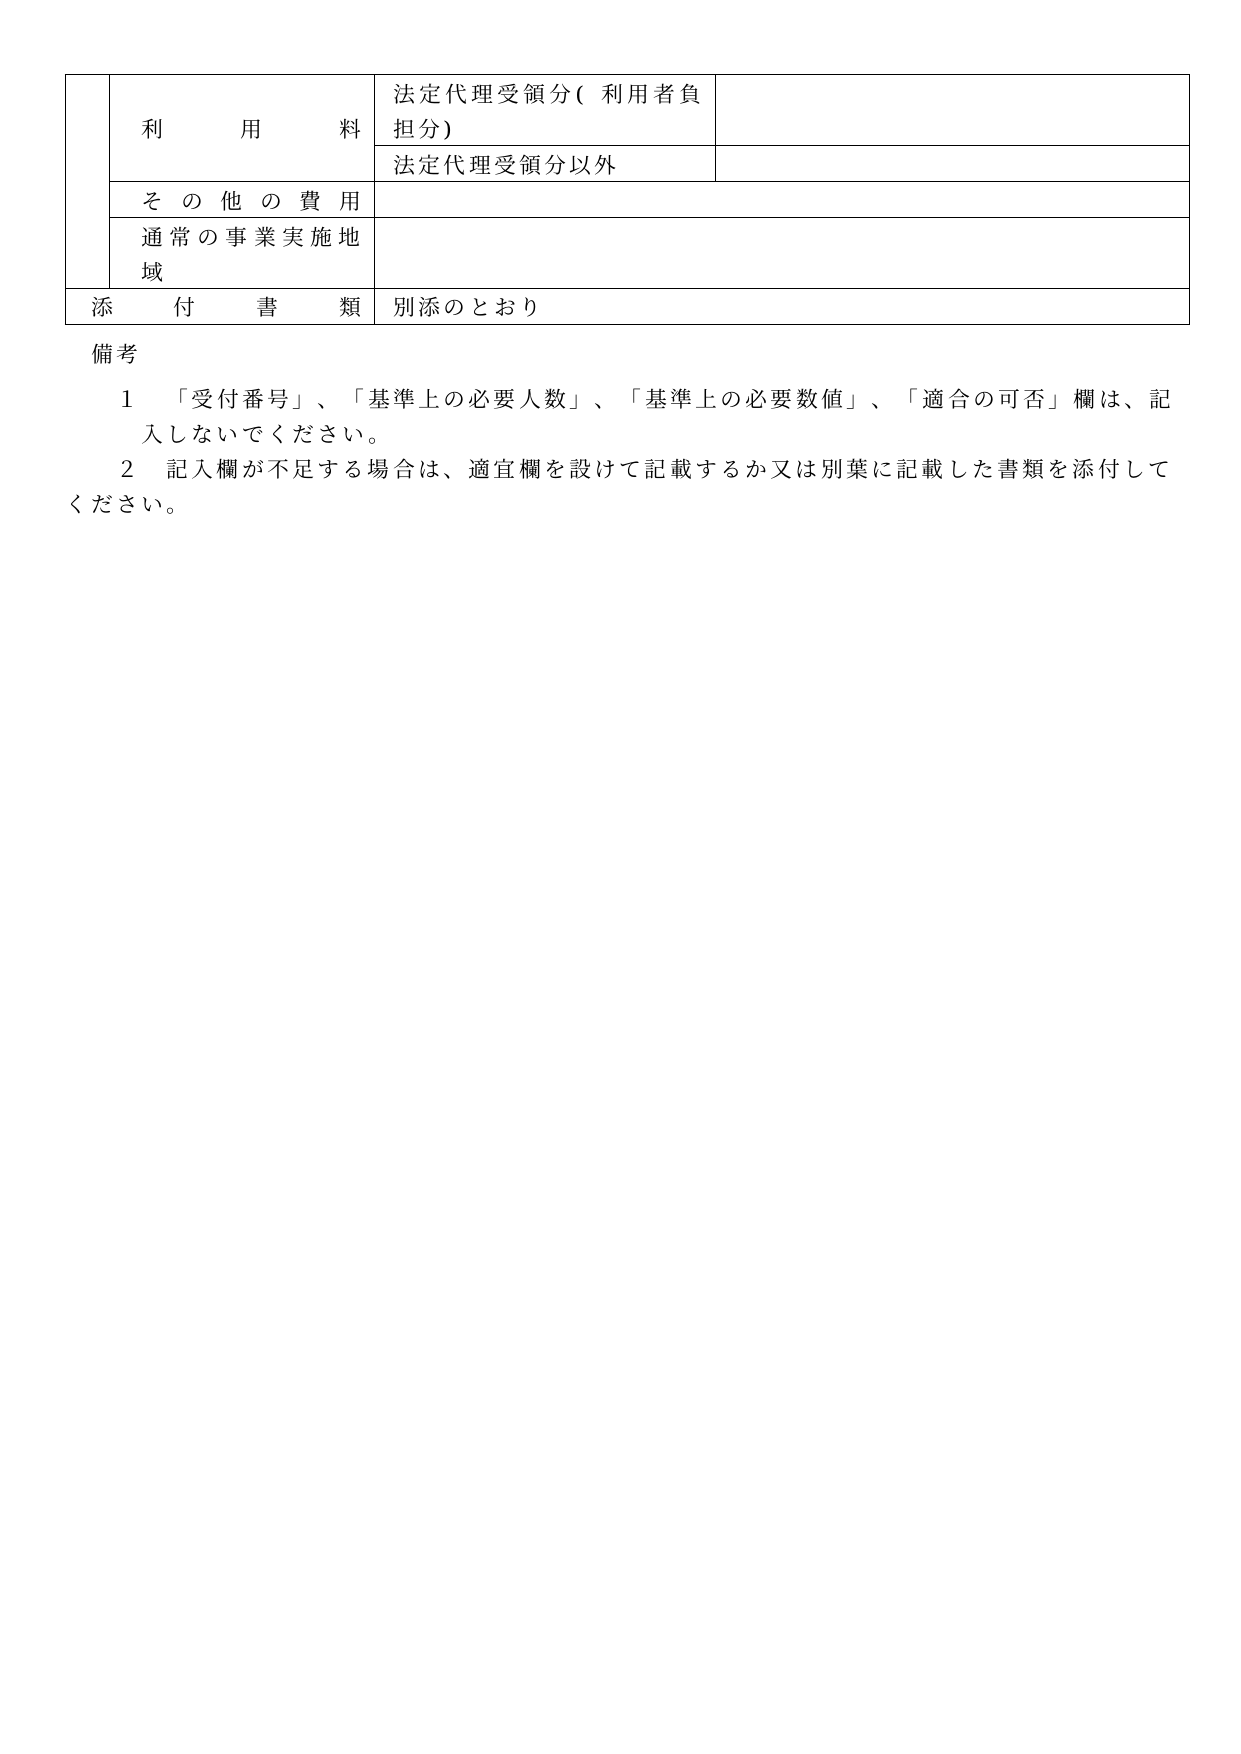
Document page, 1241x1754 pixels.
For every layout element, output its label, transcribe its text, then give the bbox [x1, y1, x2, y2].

table_cell [375, 218, 1189, 288]
table_cell [375, 182, 1189, 217]
text ２ 記入欄が不足する場合は、適宜欄を設けて記載するか又は別葉に記載した書類を添付してください。 [66, 450, 1175, 520]
table_cell 法定代理受領分(利用者負担分) [375, 75, 715, 145]
text 備考 [66, 335, 1175, 370]
table_cell 利用料 [110, 75, 374, 181]
text １ 「受付番号」、「基準上の必要人数」、「基準上の必要数値」、「適合の可否」欄は、記入しないでください。 [66, 381, 1175, 450]
table_cell [716, 75, 1189, 145]
table_cell 添付書類 [66, 289, 374, 324]
table_cell 別添のとおり [375, 289, 1189, 324]
table_cell [716, 146, 1189, 181]
table_cell 通常の事業実施地域 [110, 218, 374, 288]
table_cell その他の費用 [110, 182, 374, 217]
table_cell 法定代理受領分以外 [375, 146, 715, 181]
